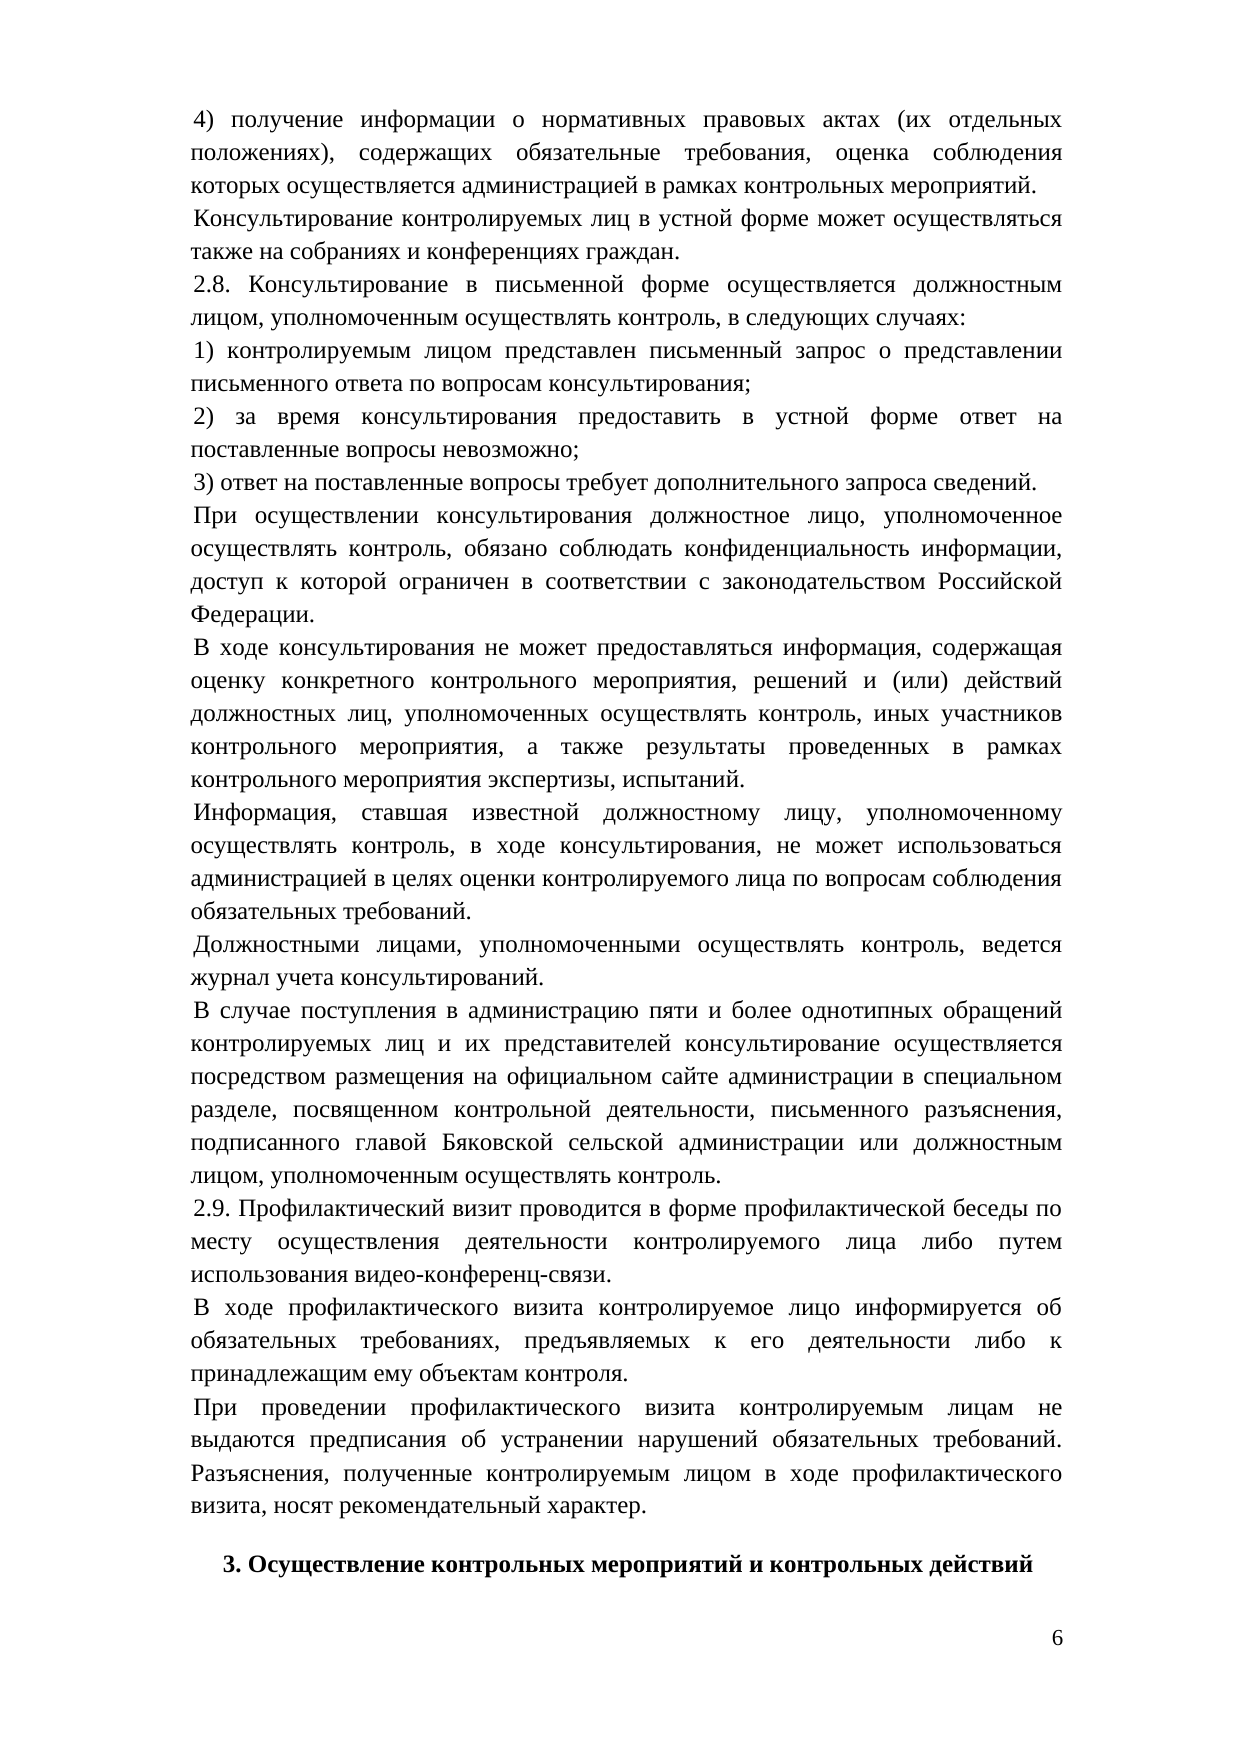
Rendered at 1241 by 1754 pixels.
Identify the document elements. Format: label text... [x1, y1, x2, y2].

text 2.8. Консультирование в письменной форме осуществляется должностным лицом, уполномоченным осуществлять контроль, в следующих случаях: [190, 269, 1063, 331]
text Информация, ставшая известной должностному лицу, уполномоченному осуществлять контроль, в ходе консультирования, не может использоваться администрацией в целях оценки контролируемого лица по вопросам соблюдения обязательных требований. [190, 797, 1063, 925]
text 3) ответ на поставленные вопросы требует дополнительного запроса сведений. [190, 467, 1063, 496]
text 2) за время консультирования предоставить в устной форме ответ на поставленные вопросы невозможно; [190, 401, 1063, 463]
text Консультирование контролируемых лиц в устной форме может осуществляться также на собраниях и конференциях граждан. [190, 203, 1063, 264]
text При проведении профилактического визита контролируемым лицам не выдаются предписания об устранении нарушений обязательных требований. Разъяснения, полученные контролируемым лицом в ходе профилактического визита, носят рекомендательный характер. [190, 1392, 1063, 1519]
text Должностными лицами, уполномоченными осуществлять контроль, ведется журнал учета консультирований. [190, 929, 1063, 991]
text 1) контролируемым лицом представлен письменный запрос о представлении письменного ответа по вопросам консультирования; [190, 335, 1063, 397]
text В случае поступления в администрацию пяти и более однотипных обращений контролируемых лиц и их представителей консультирование осуществляется посредством размещения на официальном сайте администрации в специальном разделе, посвященном контрольной деятельности, письменного разъяснения, подписанного главой Бяковской сельской администрации или должностным лицом, уполномоченным осуществлять контроль. [190, 995, 1063, 1189]
text 4) получение информации о нормативных правовых актах (их отдельных положениях), содержащих обязательные требования, оценка соблюдения которых осуществляется администрацией в рамках контрольных мероприятий. [190, 104, 1063, 198]
text 2.9. Профилактический визит проводится в форме профилактической беседы по месту осуществления деятельности контролируемого лица либо путем использования видео-конференц-связи. [190, 1193, 1063, 1288]
text При осуществлении консультирования должностное лицо, уполномоченное осуществлять контроль, обязано соблюдать конфиденциальность информации, доступ к которой ограничен в соответствии с законодательством Российской Федерации. [190, 500, 1063, 628]
subtitle 3. Осуществление контрольных мероприятий и контрольных действий [190, 1549, 1063, 1577]
text В ходе профилактического визита контролируемое лицо информируется об обязательных требованиях, предъявляемых к его деятельности либо к принадлежащим ему объектам контроля. [190, 1292, 1063, 1387]
text В ходе консультирования не может предоставляться информация, содержащая оценку конкретного контрольного мероприятия, решений и (или) действий должностных лиц, уполномоченных осуществлять контроль, иных участников контрольного мероприятия, а также результаты проведенных в рамках контрольного мероприятия экспертизы, испытаний. [190, 632, 1063, 793]
